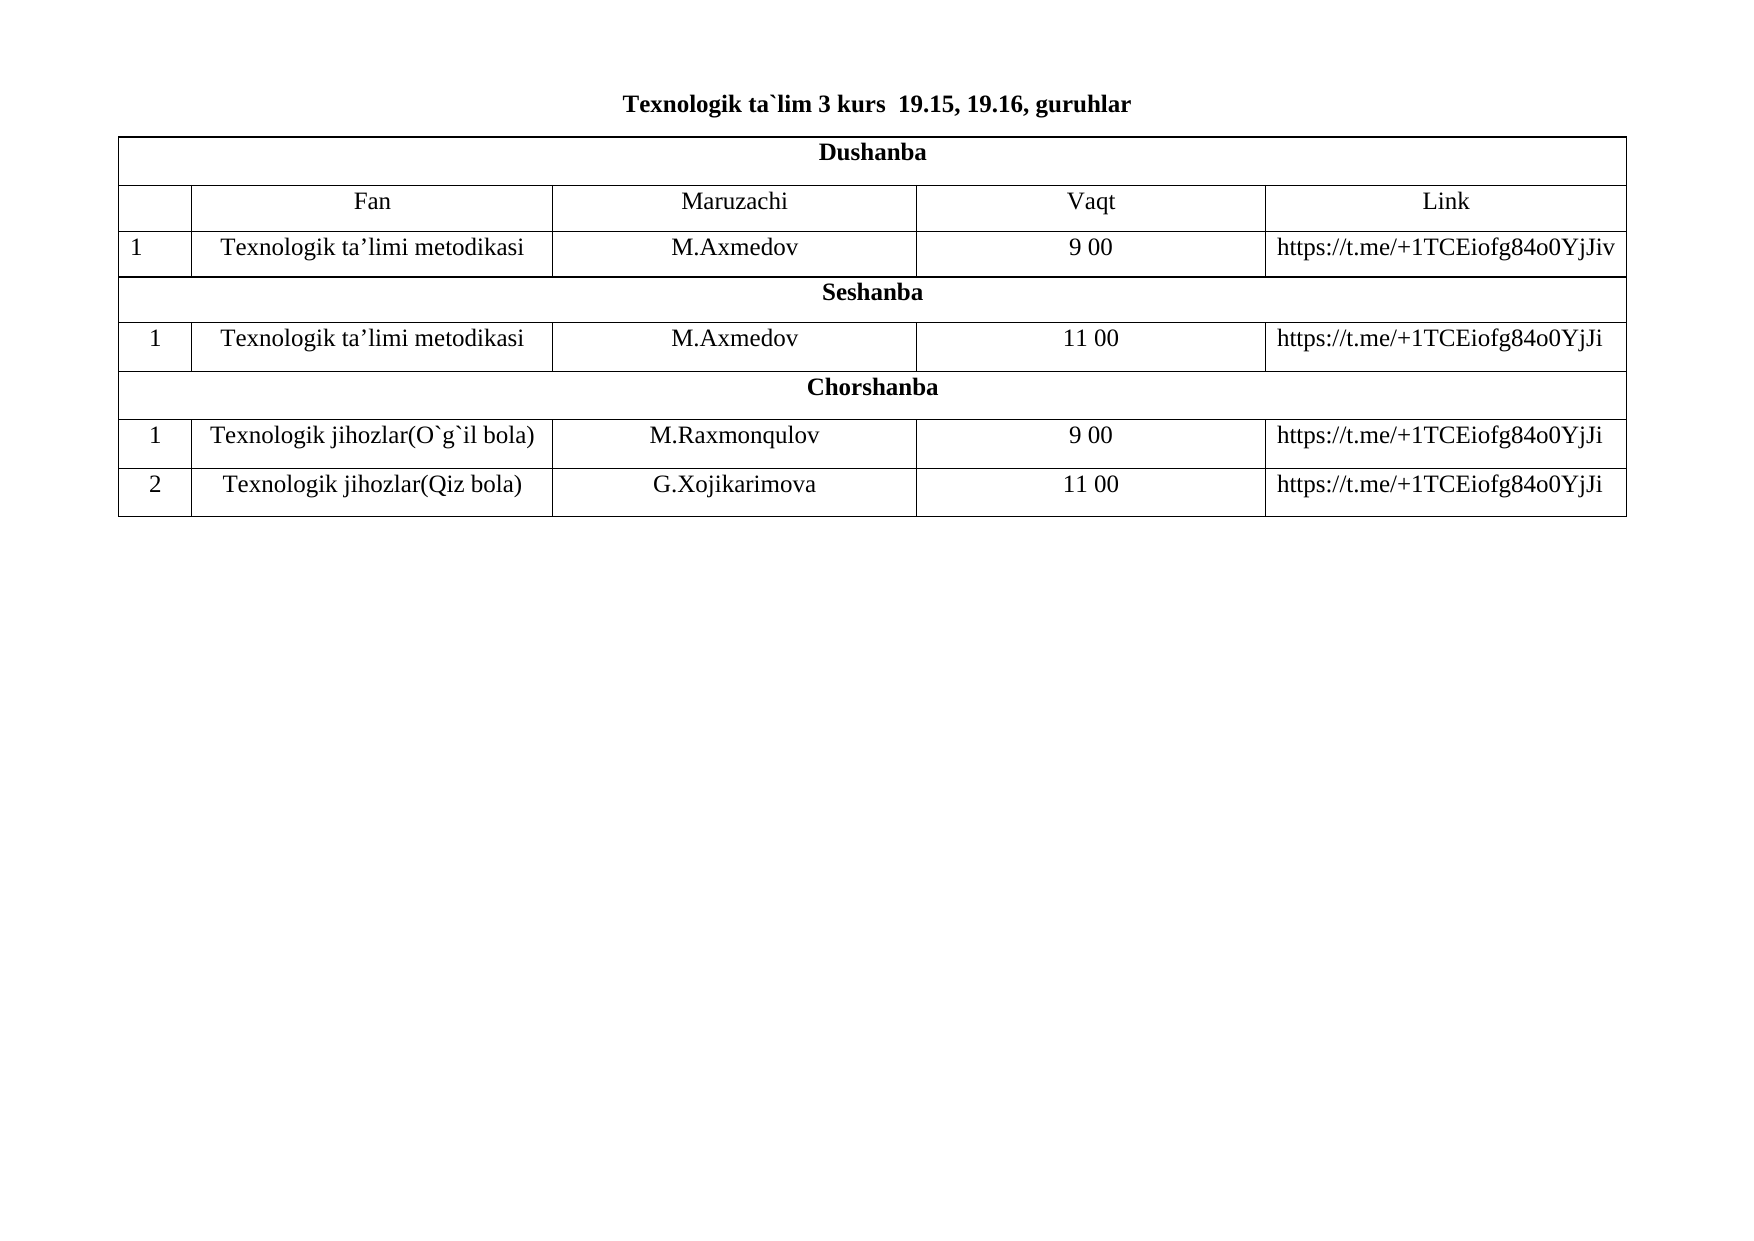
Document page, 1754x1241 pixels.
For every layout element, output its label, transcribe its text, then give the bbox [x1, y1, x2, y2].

table_cell Link [1266, 186, 1626, 231]
table_cell M.Raxmonqulov [553, 420, 916, 468]
table_cell https://t.me/+1TCEiofg84o0YjJi [1266, 469, 1626, 516]
table_cell Texnologik jihozlar(Qiz bola) [192, 469, 552, 516]
table_cell Chorshanba [119, 372, 1626, 419]
table_cell M.Axmedov [553, 232, 916, 276]
table_cell M.Axmedov [553, 323, 916, 371]
table_cell https://t.me/+1TCEiofg84o0YjJi [1266, 420, 1626, 468]
table_cell Fan [192, 186, 552, 231]
table_cell https://t.me/+1TCEiofg84o0YjJiv [1266, 232, 1626, 276]
table_cell 11 00 [917, 469, 1265, 516]
table_cell Texnologik ta’limi metodikasi [192, 323, 552, 371]
table_cell 1 [119, 323, 191, 371]
text Texnologik ta`lim 3 kurs 19.15, 19.16, guruhlar [118, 89, 1636, 117]
table_cell 2 [119, 469, 191, 516]
table_cell 11 00 [917, 323, 1265, 371]
table_cell Texnologik jihozlar(O`g`il bola) [192, 420, 552, 468]
table_cell 1 [119, 420, 191, 468]
table_cell Seshanba [119, 278, 1626, 322]
table_cell Texnologik ta’limi metodikasi [192, 232, 552, 276]
table_cell G.Xojikarimova [553, 469, 916, 516]
table_cell 1 [119, 232, 191, 276]
table_cell https://t.me/+1TCEiofg84o0YjJi [1266, 323, 1626, 371]
table_header Dushanba [119, 138, 1626, 185]
table_cell [119, 186, 191, 231]
table_cell Vaqt [917, 186, 1265, 231]
table_cell 9 00 [917, 232, 1265, 276]
table_cell Maruzachi [553, 186, 916, 231]
table_cell 9 00 [917, 420, 1265, 468]
